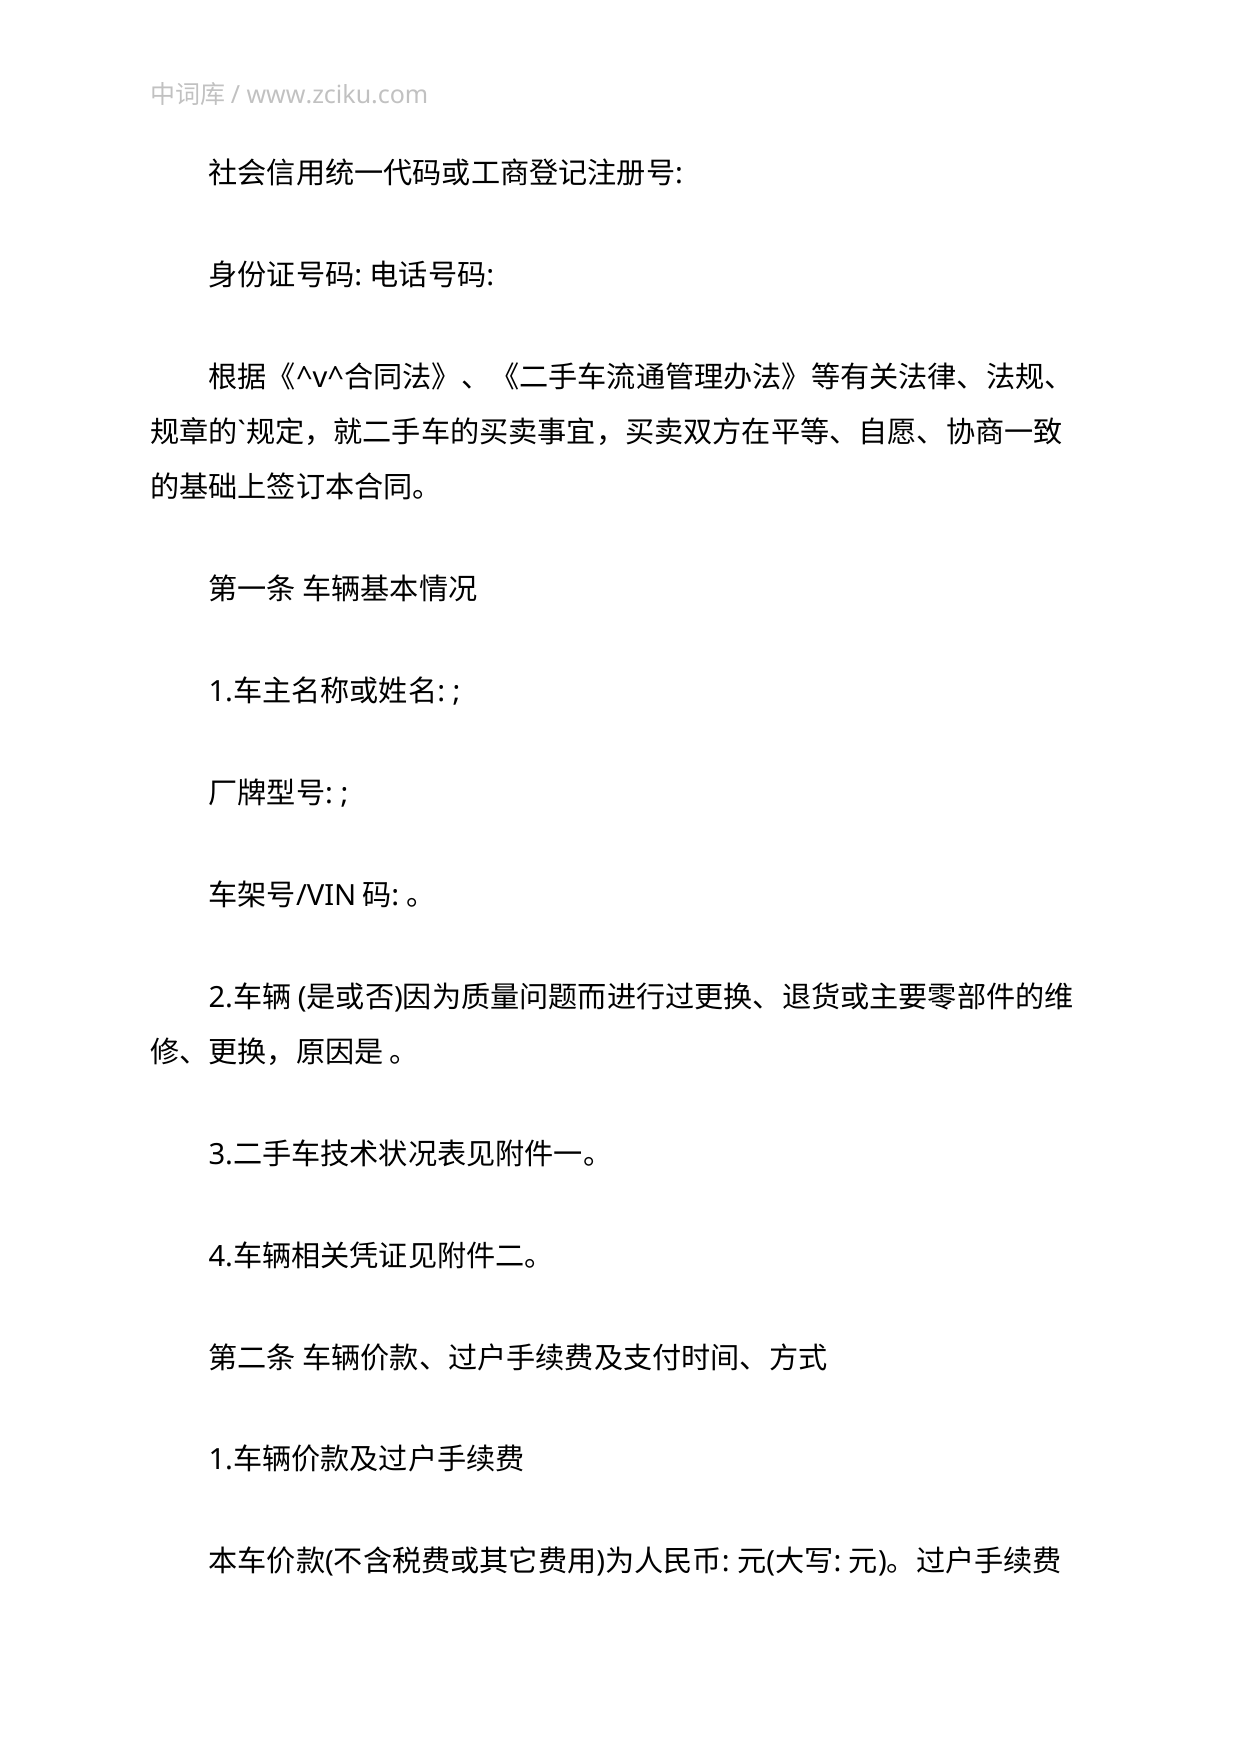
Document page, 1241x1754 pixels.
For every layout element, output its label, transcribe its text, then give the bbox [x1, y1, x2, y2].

text 第二条 车辆价款、过户手续费及支付时间、方式 [150, 1334, 1090, 1376]
text 1.车主名称或姓名: ; [150, 667, 1090, 710]
text 4.车辆相关凭证见附件二。 [150, 1232, 1090, 1274]
text 车架号/VIN码: 。 [150, 871, 1090, 914]
text 根据《^v^合同法》、《二手车流通管理办法》等有关法律、法规、规章的`规定，就二手车的买卖事宜，买卖双方在平等、自愿、协商一致的基础上签订本合同。 [150, 354, 1090, 506]
text 3.二手车技术状况表见附件一。 [150, 1130, 1090, 1173]
text 2.车辆 (是或否)因为质量问题而进行过更换、退货或主要零部件的维修、更换，原因是 。 [150, 973, 1090, 1071]
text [150, 1538, 1090, 1580]
text 身份证号码: 电话号码: [150, 252, 1090, 294]
text 第一条 车辆基本情况 [150, 566, 1090, 608]
text 1.车辆价款及过户手续费 [150, 1436, 1090, 1478]
text 厂牌型号: ; [150, 769, 1090, 812]
text 社会信用统一代码或工商登记注册号: [150, 150, 1090, 192]
